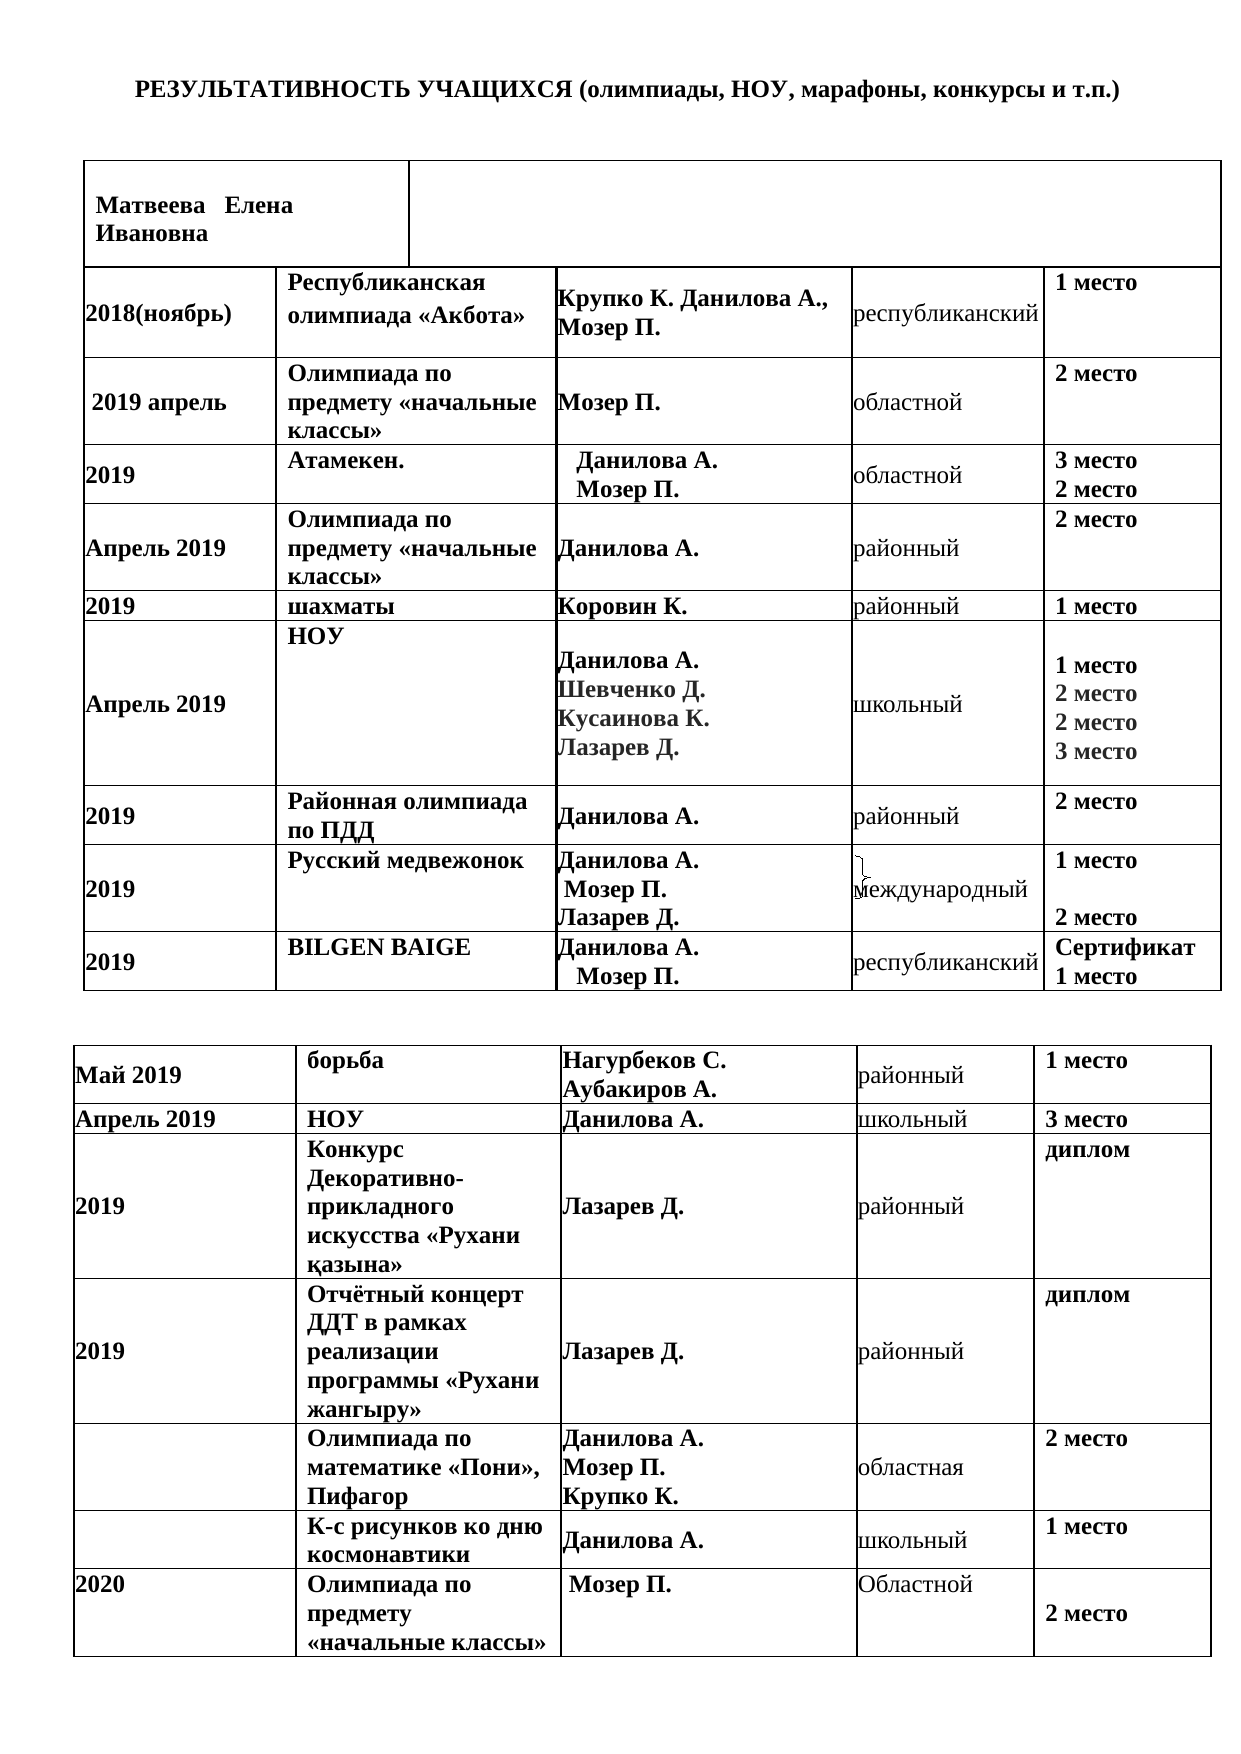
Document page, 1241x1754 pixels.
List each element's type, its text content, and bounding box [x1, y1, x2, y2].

table_cell Апрель 2019 [85, 621, 275, 785]
table_cell школьный [853, 621, 1043, 785]
table_cell 2 место [1045, 786, 1220, 844]
table_cell республиканский [853, 268, 1043, 357]
table_cell 2019 [75, 1134, 295, 1278]
table_cell Атамекен. [277, 445, 555, 503]
table_cell школьный [858, 1104, 1033, 1133]
table_cell Данилова А. [558, 786, 851, 844]
table_cell областной [853, 445, 1043, 503]
table_cell районный [858, 1134, 1033, 1278]
table_cell 2 место [1035, 1424, 1210, 1510]
table_cell 2 место [1045, 358, 1220, 444]
table_cell BILGEN BAIGE [277, 932, 555, 990]
table_cell областной [853, 358, 1043, 444]
table_cell Данилова А. Мозер П. Лазарев Д. [558, 845, 851, 931]
table_cell 3 место [1035, 1104, 1210, 1133]
table_cell Апрель 2019 [85, 504, 275, 590]
table_cell 1 место 2 место [1045, 845, 1220, 931]
table_cell НОУ [277, 621, 555, 785]
table_cell Олимпиада по предмету «начальные классы» [277, 504, 555, 590]
table_header 1 место [1035, 1046, 1210, 1103]
table_cell Данилова А. Шевченко Д. Кусаинова К. Лазарев Д. [558, 621, 851, 785]
table_cell Данилова А. [562, 1511, 856, 1568]
table_cell Апрель 2019 [75, 1104, 295, 1133]
table_cell шахматы [277, 591, 555, 620]
table_cell Русский медвежонок [277, 845, 555, 931]
table_cell 3 место 2 место [1045, 445, 1220, 503]
table_cell Республиканская олимпиада «Акбота» [277, 268, 555, 357]
table_cell Областной [858, 1569, 1033, 1656]
table_cell районный [853, 591, 1043, 620]
table_cell Данилова А. Мозер П. Крупко К. [562, 1424, 856, 1510]
table_cell Олимпиада по предмету «начальные классы» [277, 358, 555, 444]
table_cell 2019 [85, 591, 275, 620]
text РЕЗУЛЬТАТИВНОСТЬ УЧАЩИХСЯ (олимпиады, НОУ, марафоны, конкурсы и т.п.) [103, 74, 1152, 103]
table_cell [75, 1511, 295, 1568]
table_cell 1 место 2 место 2 место 3 место [1045, 621, 1220, 785]
table_cell диплом [1035, 1134, 1210, 1278]
table_cell районный [853, 504, 1043, 590]
table_cell 2019 апрель [85, 358, 275, 444]
table_cell районный [858, 1279, 1033, 1422]
table_header районный [858, 1046, 1033, 1103]
table_header [410, 161, 1220, 266]
table_cell 2019 [85, 932, 275, 990]
table_cell Конкурс Декоративно-прикладного искусства «Рухани қазына» [297, 1134, 560, 1278]
table_cell Лазарев Д. [562, 1134, 856, 1278]
table_header Матвеева Елена Ивановна [85, 161, 408, 266]
table_cell 2 место [1045, 504, 1220, 590]
table_cell Данилова А. [562, 1104, 856, 1133]
table_cell международный [853, 845, 1043, 931]
table_cell Лазарев Д. [562, 1279, 856, 1422]
table_cell Данилова А. Мозер П. [558, 445, 851, 503]
table_cell школьный [858, 1511, 1033, 1568]
table_header борьба [297, 1046, 560, 1103]
table_cell Данилова А. Мозер П. [558, 932, 851, 990]
table_cell НОУ [297, 1104, 560, 1133]
table_cell [75, 1424, 295, 1510]
table_cell Мозер П. [562, 1569, 856, 1656]
table_cell 2019 [85, 845, 275, 931]
table_cell Коровин К. [558, 591, 851, 620]
table_cell 2019 [85, 445, 275, 503]
table_cell Данилова А. [558, 504, 851, 590]
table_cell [297, 1569, 560, 1656]
table_cell 2019 [85, 786, 275, 844]
table_cell Мозер П. [558, 358, 851, 444]
table_cell районный [853, 786, 1043, 844]
table_cell 1 место [1045, 591, 1220, 620]
table_cell Крупко К. Данилова А., Мозер П. [558, 268, 851, 357]
table_cell 1 место [1035, 1511, 1210, 1568]
table_cell 2020 [75, 1569, 295, 1656]
table_cell 2019 [75, 1279, 295, 1422]
table_cell республиканский [853, 932, 1043, 990]
table_cell Олимпиада по математике «Пони», Пифагор [297, 1424, 560, 1510]
table_cell Отчётный концерт ДДТ в рамках реализации программы «Рухани жангыру» [297, 1279, 560, 1422]
table_cell Районная олимпиада по ПДД [277, 786, 555, 844]
table_header Май 2019 [75, 1046, 295, 1103]
table_cell 2 место [1035, 1569, 1210, 1656]
table_cell областная [858, 1424, 1033, 1510]
table_header Нагурбеков С. Аубакиров А. [562, 1046, 856, 1103]
table_cell 2018(ноябрь) [85, 268, 275, 357]
table_cell 1 место [1045, 268, 1220, 357]
table_cell Сертификат 1 место [1045, 932, 1220, 990]
table_cell диплом [1035, 1279, 1210, 1422]
table_cell К-с рисунков ко дню космонавтики [297, 1511, 560, 1568]
